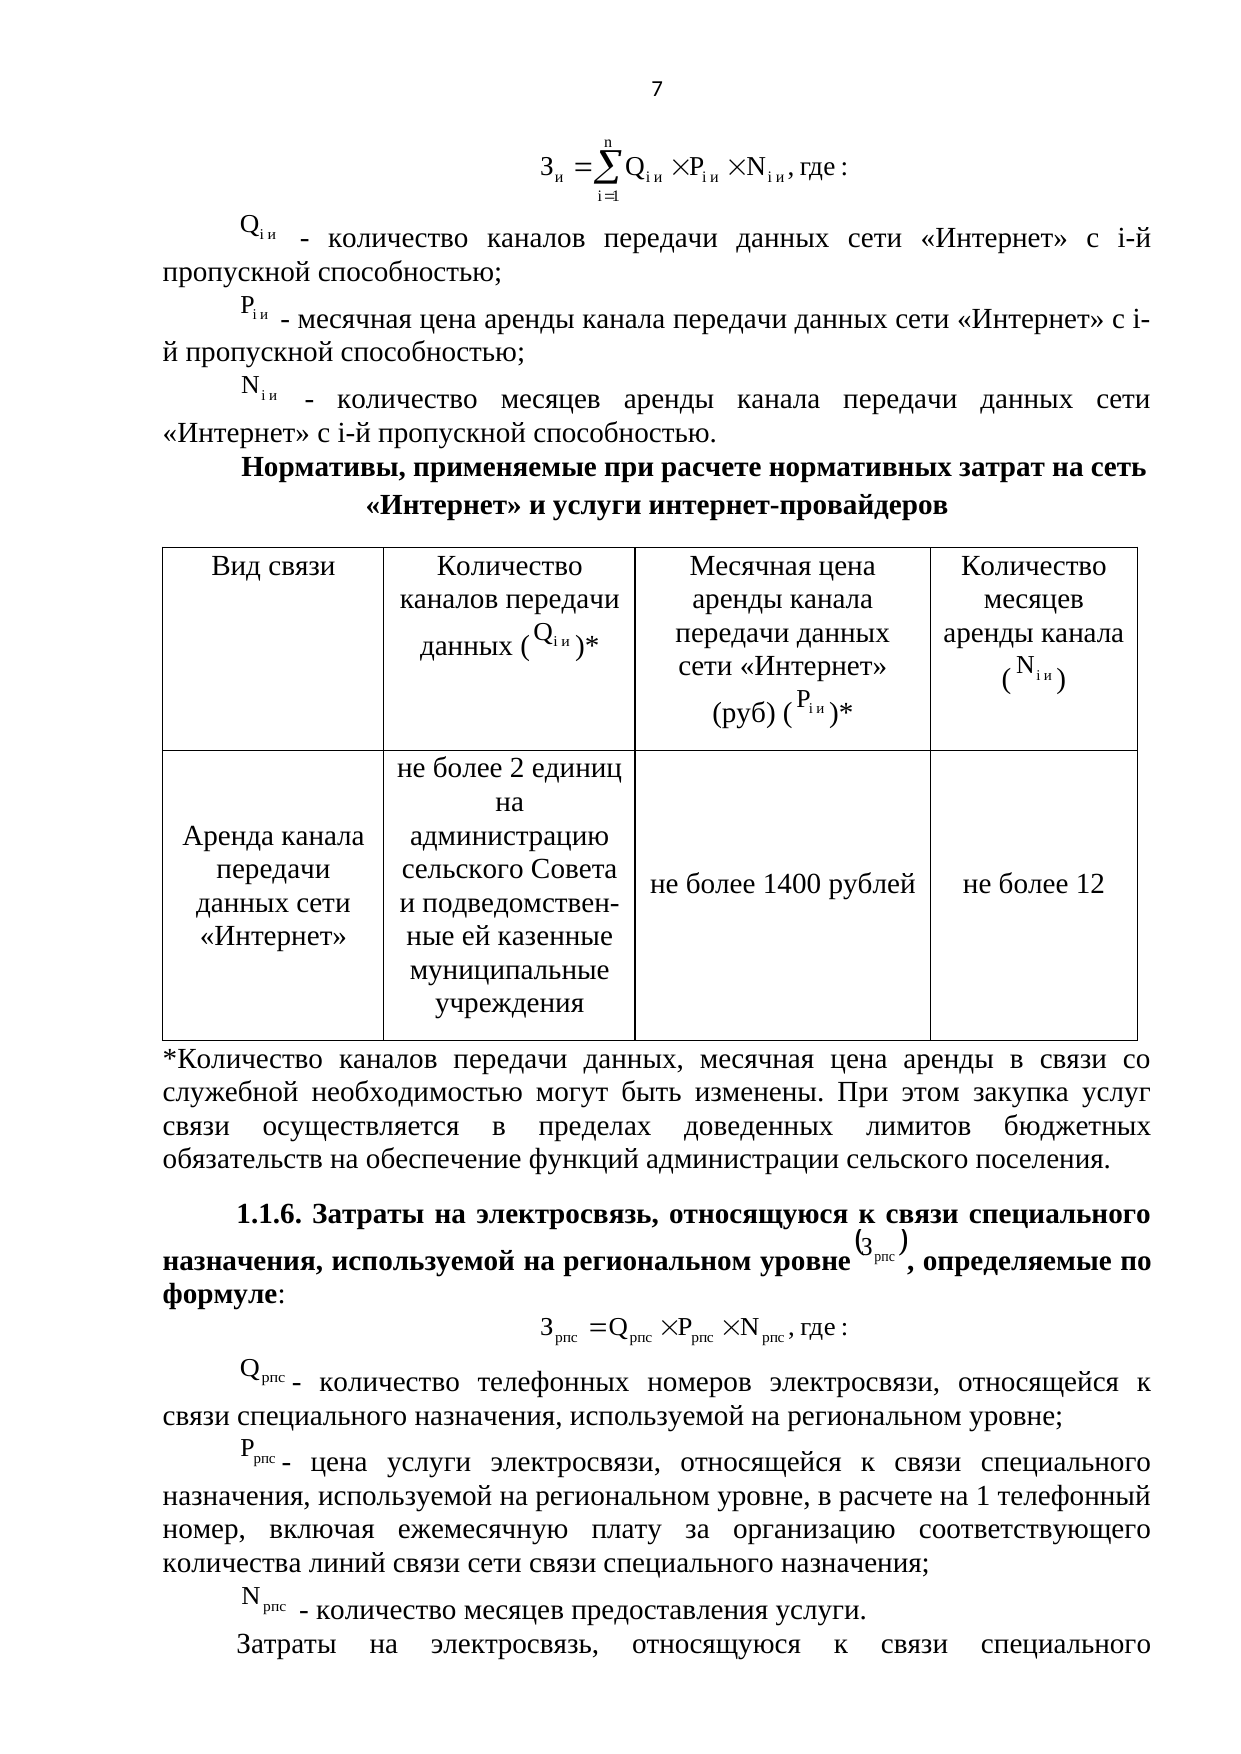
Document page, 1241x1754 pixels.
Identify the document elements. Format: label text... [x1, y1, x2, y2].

table_cell не более 1400 рублей [636, 751, 930, 1040]
text - месячная цена аренды канала передачи данных сети «Интернет» с i-й пропускной способностью; [162, 288, 1152, 368]
table_cell не более 12 [931, 751, 1137, 1040]
text - количество каналов передачи данных сети «Интернет» с i-й пропускной способностью; [162, 207, 1152, 288]
text - количество месяцев аренды канала передачи данных сети «Интернет» с i-й пропускной способностью. [162, 368, 1152, 449]
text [162, 1626, 1152, 1659]
table_header Количество месяцев аренды канала () [931, 548, 1137, 749]
text Нормативы, применяемые при расчете нормативных затрат на сеть «Интернет» и услуги интернет-провайдеров [162, 449, 1152, 521]
text - количество телефонных номеров электросвязи, относящейся к связи специального назначения, используемой на региональном уровне; [162, 1351, 1152, 1431]
table_cell Аренда канала передачи данных сети «Интернет» [163, 751, 383, 1040]
table_header Количество каналов передачи данных ()* [384, 548, 634, 749]
text - количество месяцев предоставления услуги. [162, 1579, 1152, 1626]
table_cell не более 2 единиц на администрацию сельского Совета и подведомствен-ные ей казенные муниципальные учреждения [384, 751, 634, 1040]
text - цена услуги электросвязи, относящейся к связи специального назначения, используемой на региональном уровне, в расчете на 1 телефонный номер, включая ежемесячную плату за организацию соответствующего количества линий связи сети связи специального назначения; [162, 1431, 1152, 1579]
table_header Вид связи [163, 548, 383, 749]
text 1.1.6. Затраты на электросвязь, относящуюся к связи специального назначения, используемой на региональном уровне, определяемые по формуле: [162, 1196, 1152, 1310]
table_header Месячная цена аренды канала передачи данных сети «Интернет» (руб) ()* [636, 548, 930, 749]
text *Количество каналов передачи данных, месячная цена аренды в связи со служебной необходимостью могут быть изменены. При этом закупка услуг связи осуществляется в пределах доведенных лимитов бюджетных обязательств на обеспечение функций администрации сельского поселения. [162, 1041, 1152, 1175]
